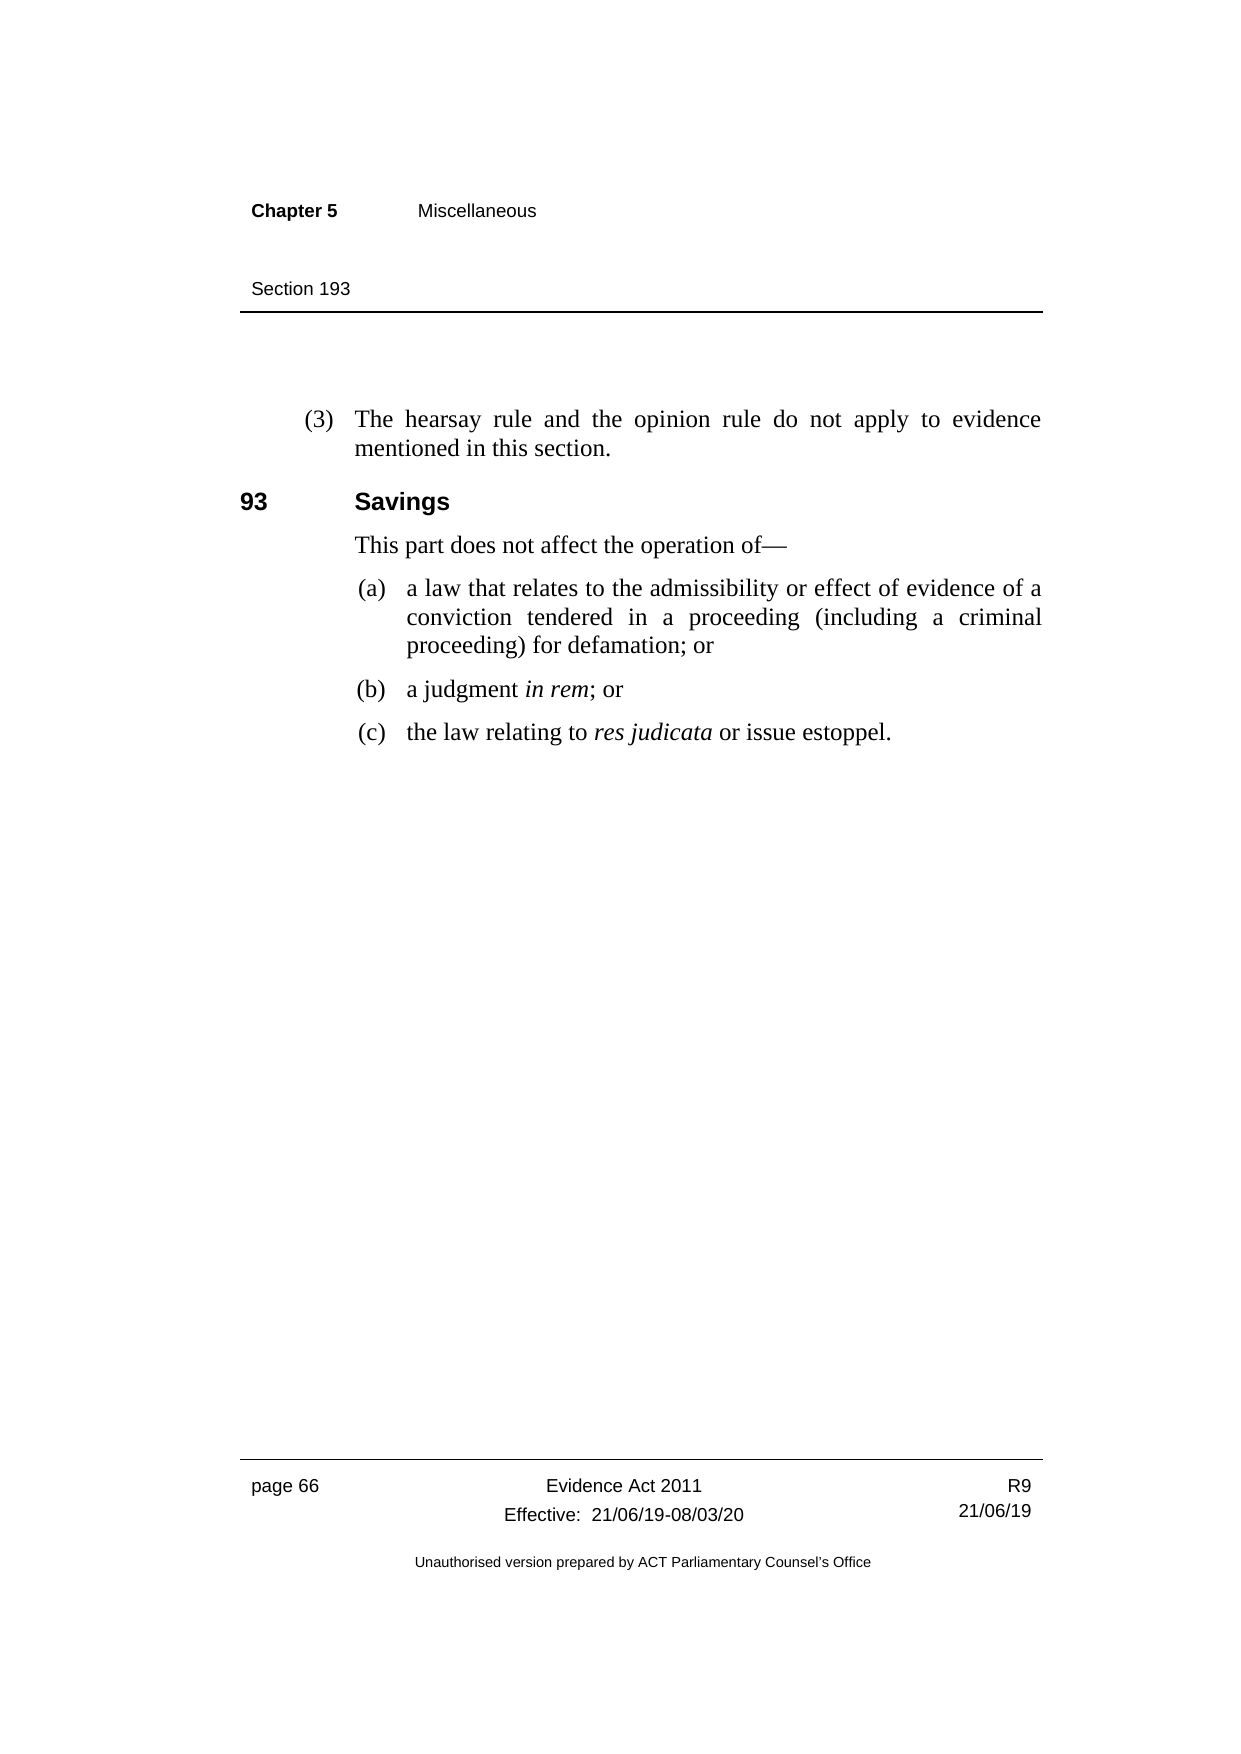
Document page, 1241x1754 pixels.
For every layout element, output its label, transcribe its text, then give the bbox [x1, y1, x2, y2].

text This part does not affect the operation of— [354, 530, 1042, 558]
text (a) a law that relates to the admissibility or effect of evidence of a conviction tendered in a proceeding (including a criminal proceeding) for defamation; or [240, 573, 1042, 659]
text (3) The hearsay rule and the opinion rule do not apply to evidence mentioned in this section. [240, 404, 1042, 461]
text (c) the law relating to res judicata or issue estoppel. [240, 717, 1042, 746]
text (b) a judgment in rem; or [240, 674, 1042, 703]
text 93 Savings [240, 486, 1042, 515]
